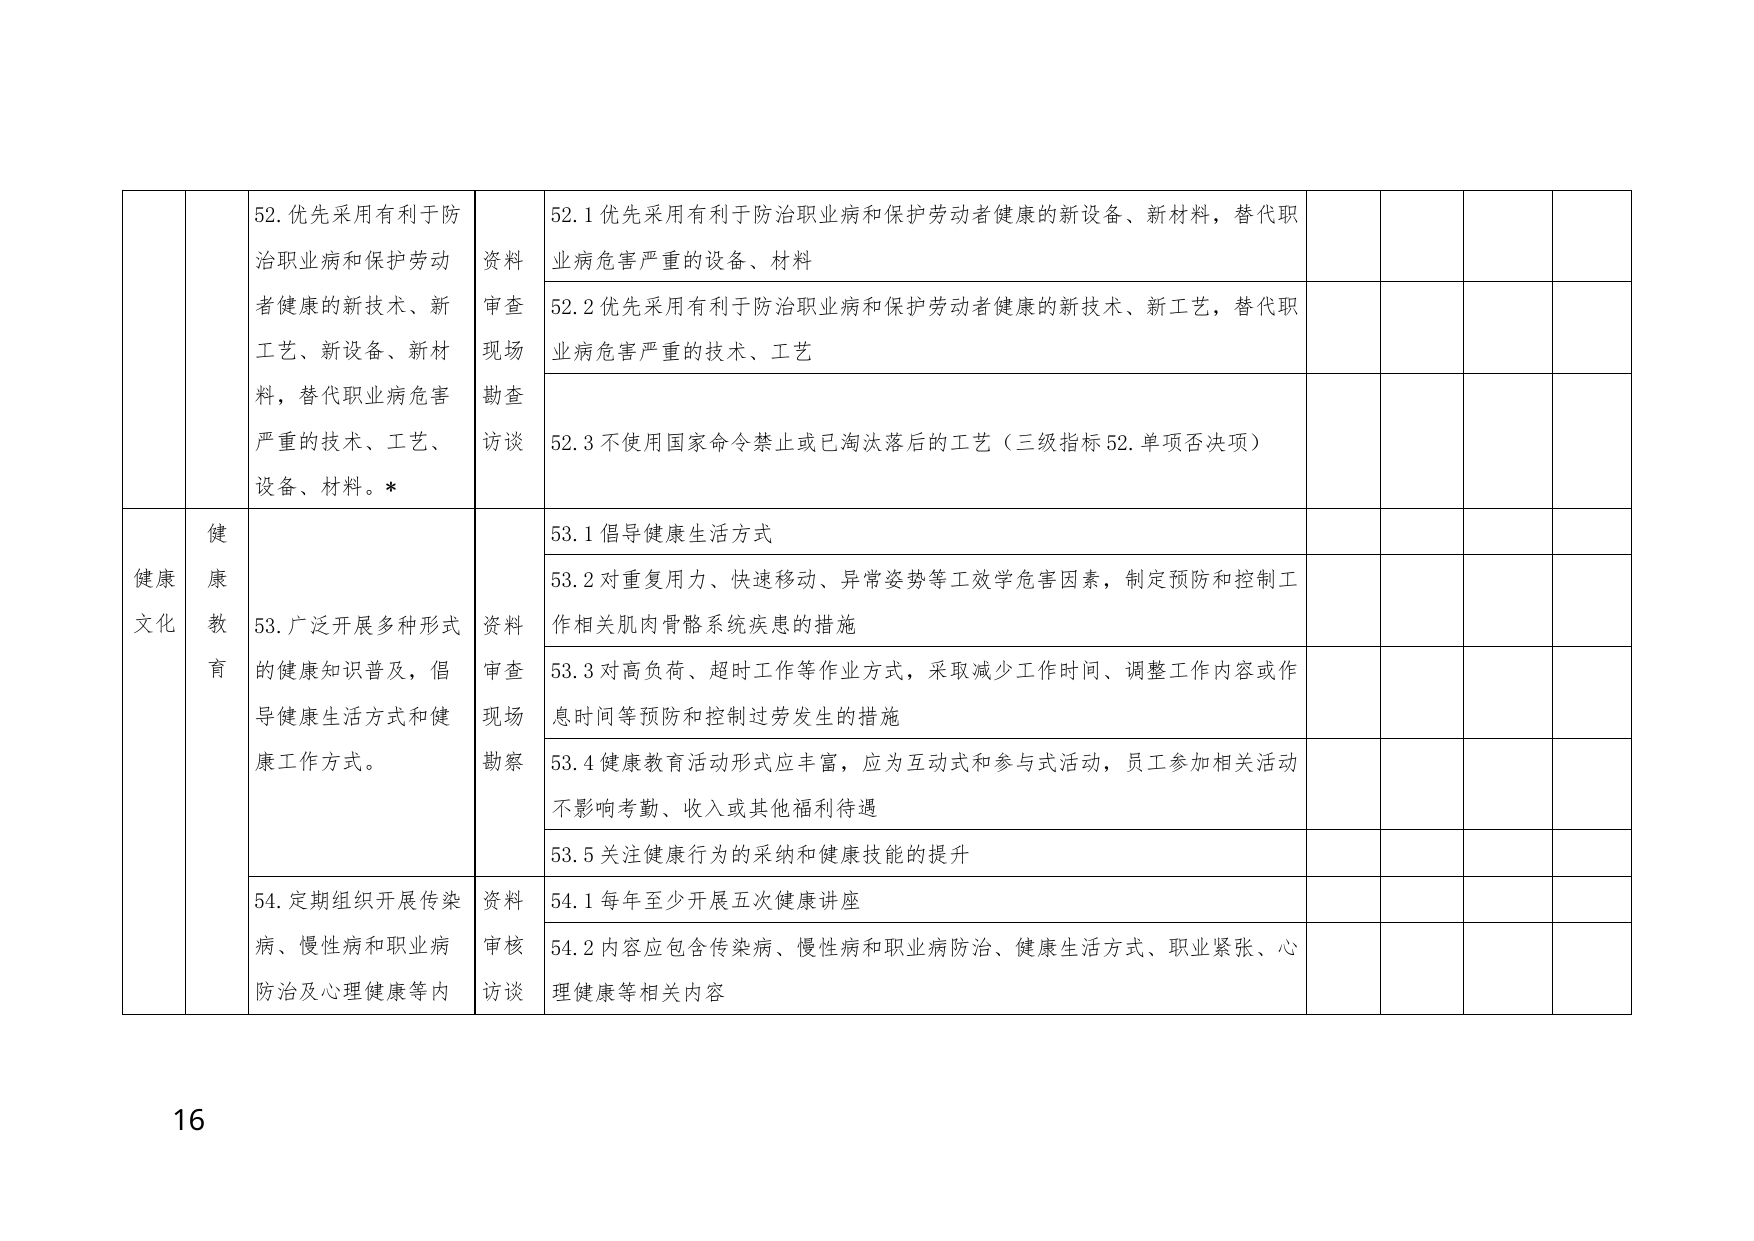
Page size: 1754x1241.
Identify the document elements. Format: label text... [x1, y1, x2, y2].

table_cell [1381, 923, 1463, 1013]
table_cell [1553, 739, 1631, 829]
table_cell [1381, 555, 1463, 646]
table_cell [1464, 877, 1552, 922]
table_cell [1381, 877, 1463, 922]
table_cell 54.2内容应包含传染病、慢性病和职业病防治、健康生活方式、职业紧张、心理健康等相关内容 [545, 923, 1306, 1013]
table_cell [1307, 509, 1380, 554]
table_cell 资料审查 现场勘查 访谈 [476, 191, 544, 508]
table_cell 53.2对重复用力、快速移动、异常姿势等工效学危害因素，制定预防和控制工作相关肌肉骨骼系统疾患的措施 [545, 555, 1306, 646]
table_cell 54.定期组织开展传染病、慢性病和职业病防治及心理健康等内容的健康教育活动。 [249, 877, 474, 1013]
table_cell 52.2优先采用有利于防治职业病和保护劳动者健康的新技术、新工艺，替代职业病危害严重的技术、工艺 [545, 282, 1306, 373]
table_cell [1553, 374, 1631, 508]
table_cell [1464, 191, 1552, 281]
table_cell [1464, 830, 1552, 876]
table_cell 资料审查 现场勘察 [476, 509, 544, 876]
table_cell [1381, 282, 1463, 373]
table_cell [1307, 830, 1380, 876]
table_cell [1553, 647, 1631, 737]
table_cell [1553, 830, 1631, 876]
table_cell [1464, 509, 1552, 554]
table_cell [1553, 555, 1631, 646]
table_cell [1307, 877, 1380, 922]
table_cell 52.3不使用国家命令禁止或已淘汰落后的工艺（三级指标52.单项否决项） [545, 374, 1306, 508]
table_cell [1464, 739, 1552, 829]
table_cell 52.优先采用有利于防治职业病和保护劳动者健康的新技术、新工艺、新设备、新材料，替代职业病危害严重的技术、工艺、设备、材料。* [249, 191, 474, 508]
table_cell 52.1优先采用有利于防治职业病和保护劳动者健康的新设备、新材料，替代职业病危害严重的设备、材料 [545, 191, 1306, 281]
table_cell [1464, 282, 1552, 373]
table_cell [1464, 647, 1552, 737]
table_cell [1464, 374, 1552, 508]
table_cell 54.1每年至少开展五次健康讲座 [545, 877, 1306, 922]
table_cell [1553, 282, 1631, 373]
table_cell 资料审核 访谈 [476, 877, 544, 1013]
table_cell 53.5关注健康行为的采纳和健康技能的提升 [545, 830, 1306, 876]
table_cell [1307, 191, 1380, 281]
table_cell [1381, 830, 1463, 876]
table_cell 53.1倡导健康生活方式 [545, 509, 1306, 554]
table_cell [1553, 191, 1631, 281]
table_cell 53.3对高负荷、超时工作等作业方式，采取减少工作时间、调整工作内容或作息时间等预防和控制过劳发生的措施 [545, 647, 1306, 737]
table_cell [1381, 191, 1463, 281]
table_cell [1553, 877, 1631, 922]
table_cell [1381, 739, 1463, 829]
table_cell [1307, 923, 1380, 1013]
table_cell [1381, 374, 1463, 508]
table_cell [1553, 509, 1631, 554]
table_cell 健康文化 [123, 509, 185, 1013]
table_cell 53.广泛开展多种形式的健康知识普及，倡导健康生活方式和健康工作方式。 [249, 509, 474, 876]
table_cell [1307, 374, 1380, 508]
table_cell [1307, 739, 1380, 829]
table_cell 健 康 教 育 [186, 509, 248, 1013]
table_cell [1553, 923, 1631, 1013]
table_cell [1307, 647, 1380, 737]
table_cell [1381, 509, 1463, 554]
table_cell [1307, 555, 1380, 646]
table_cell [1381, 647, 1463, 737]
table_cell 53.4健康教育活动形式应丰富，应为互动式和参与式活动，员工参加相关活动不影响考勤、收入或其他福利待遇 [545, 739, 1306, 829]
table_cell [1307, 282, 1380, 373]
table_cell [1464, 555, 1552, 646]
table_cell [1464, 923, 1552, 1013]
